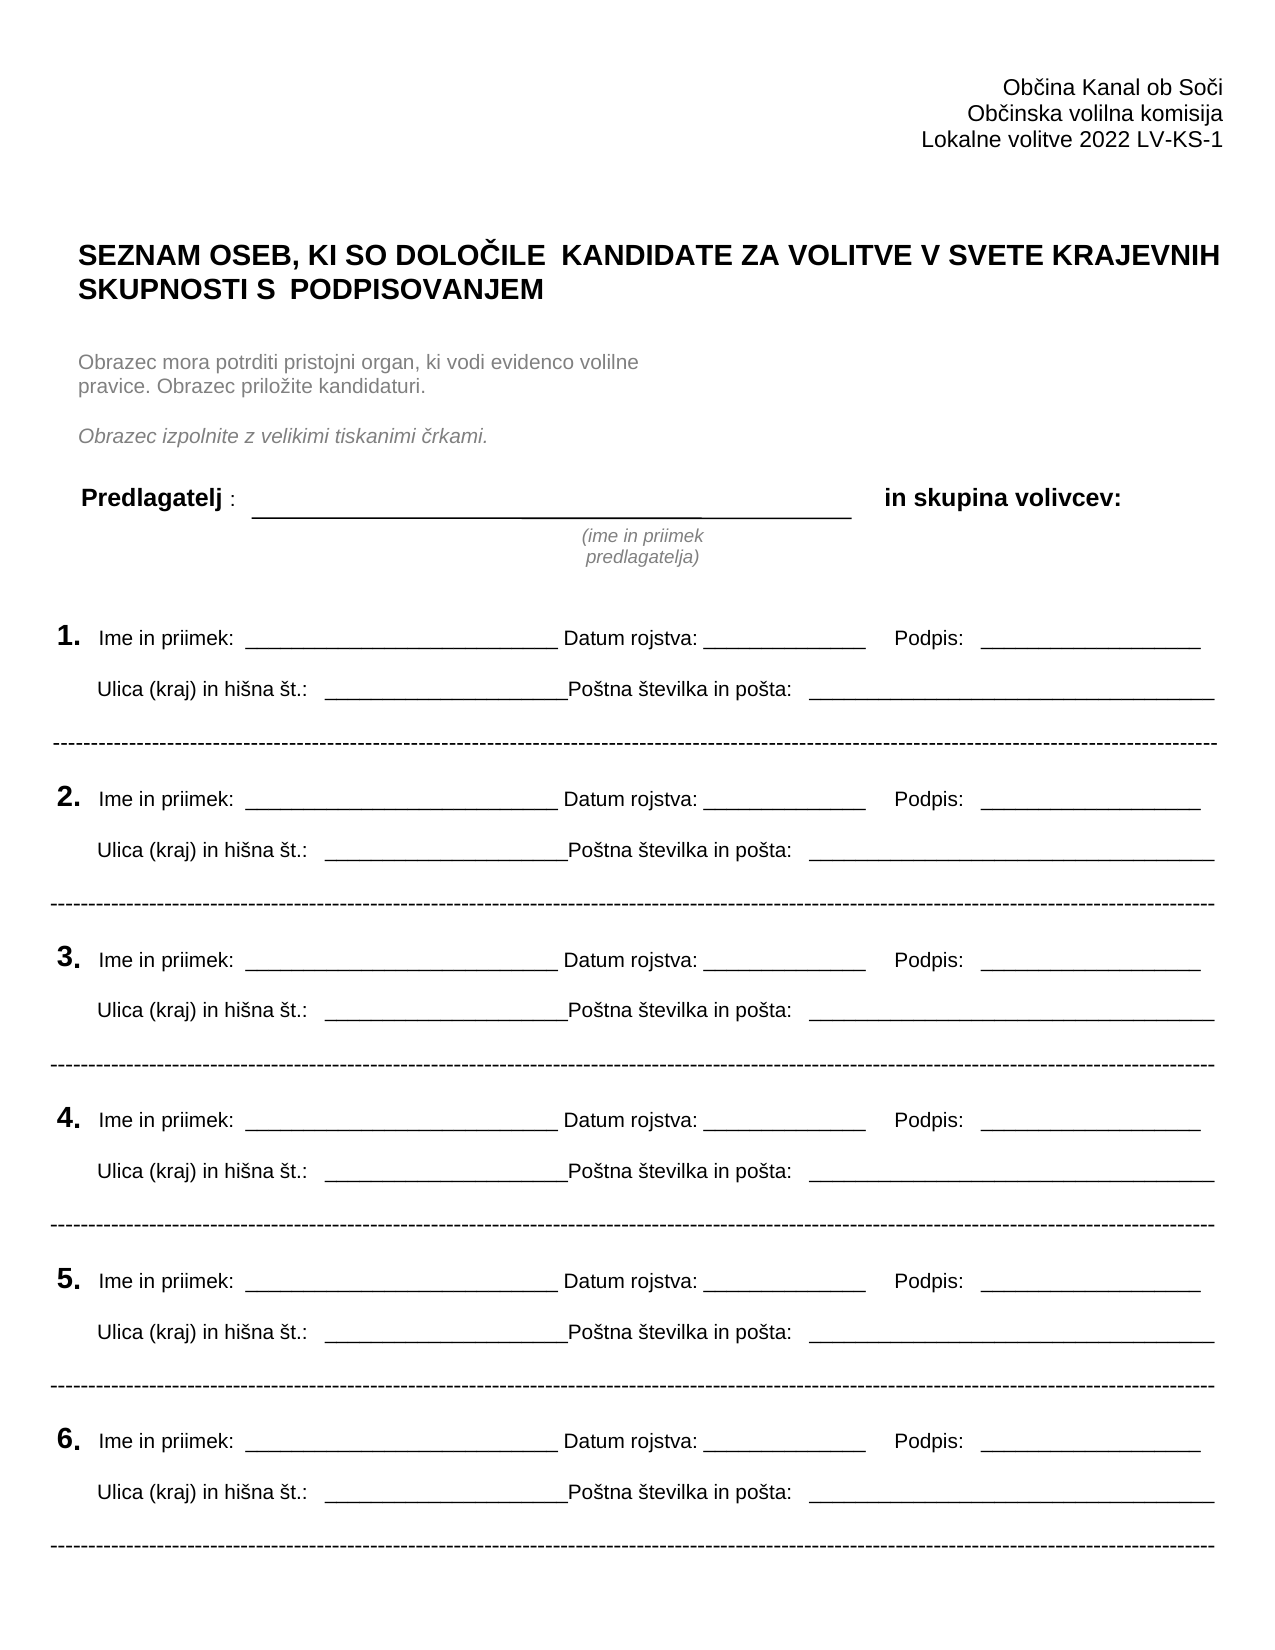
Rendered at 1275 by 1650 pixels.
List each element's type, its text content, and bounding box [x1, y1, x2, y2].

text 1. Ime in priimek: ___________________________ Datum rojstva: ______________ Podpis: ___________________ [27, 618, 1223, 653]
text 3. Ime in priimek: ___________________________ Datum rojstva: ______________ Podpis: ___________________ [27, 939, 1223, 974]
text Ulica (kraj) in hišna št.: _____________________Poštna številka in pošta: ___________________________________ [27, 1159, 1223, 1184]
text 2. Ime in priimek: ___________________________ Datum rojstva: ______________ Podpis: ___________________ [27, 779, 1223, 814]
text Ulica (kraj) in hišna št.: _____________________Poštna številka in pošta: ___________________________________ [27, 998, 1223, 1023]
text Obrazec izpolnite z velikimi tiskanimi črkami. [78, 424, 1223, 448]
text Ulica (kraj) in hišna št.: _____________________Poštna številka in pošta: ___________________________________ [27, 838, 1223, 863]
subtitle Predlagatelj : in skupina volivcev: [81, 483, 1223, 512]
text Ulica (kraj) in hišna št.: _____________________Poštna številka in pošta: ___________________________________ [27, 1319, 1223, 1344]
text Obrazec mora potrditi pristojni organ, ki vodi evidenco volilne pravice. Obrazec priložite kandidaturi. [78, 350, 675, 398]
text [27, 1480, 1223, 1505]
text SEZNAM OSEB, KI SO DOLOČILE KANDIDATE ZA VOLITVE V SVETE KRAJEVNIH SKUPNOSTI S PODPISOVANJEM [78, 238, 1223, 305]
text (ime in priimek predlagatelja) [528, 525, 759, 568]
text Ulica (kraj) in hišna št.: _____________________Poštna številka in pošta: ___________________________________ [27, 677, 1223, 702]
text 5. Ime in priimek: ___________________________ Datum rojstva: ______________ Podpis: ___________________ [27, 1261, 1223, 1296]
text 6. Ime in priimek: ___________________________ Datum rojstva: ______________ Podpis: ___________________ [27, 1421, 1223, 1456]
text 4. Ime in priimek: ___________________________ Datum rojstva: ______________ Podpis: ___________________ [27, 1100, 1223, 1135]
